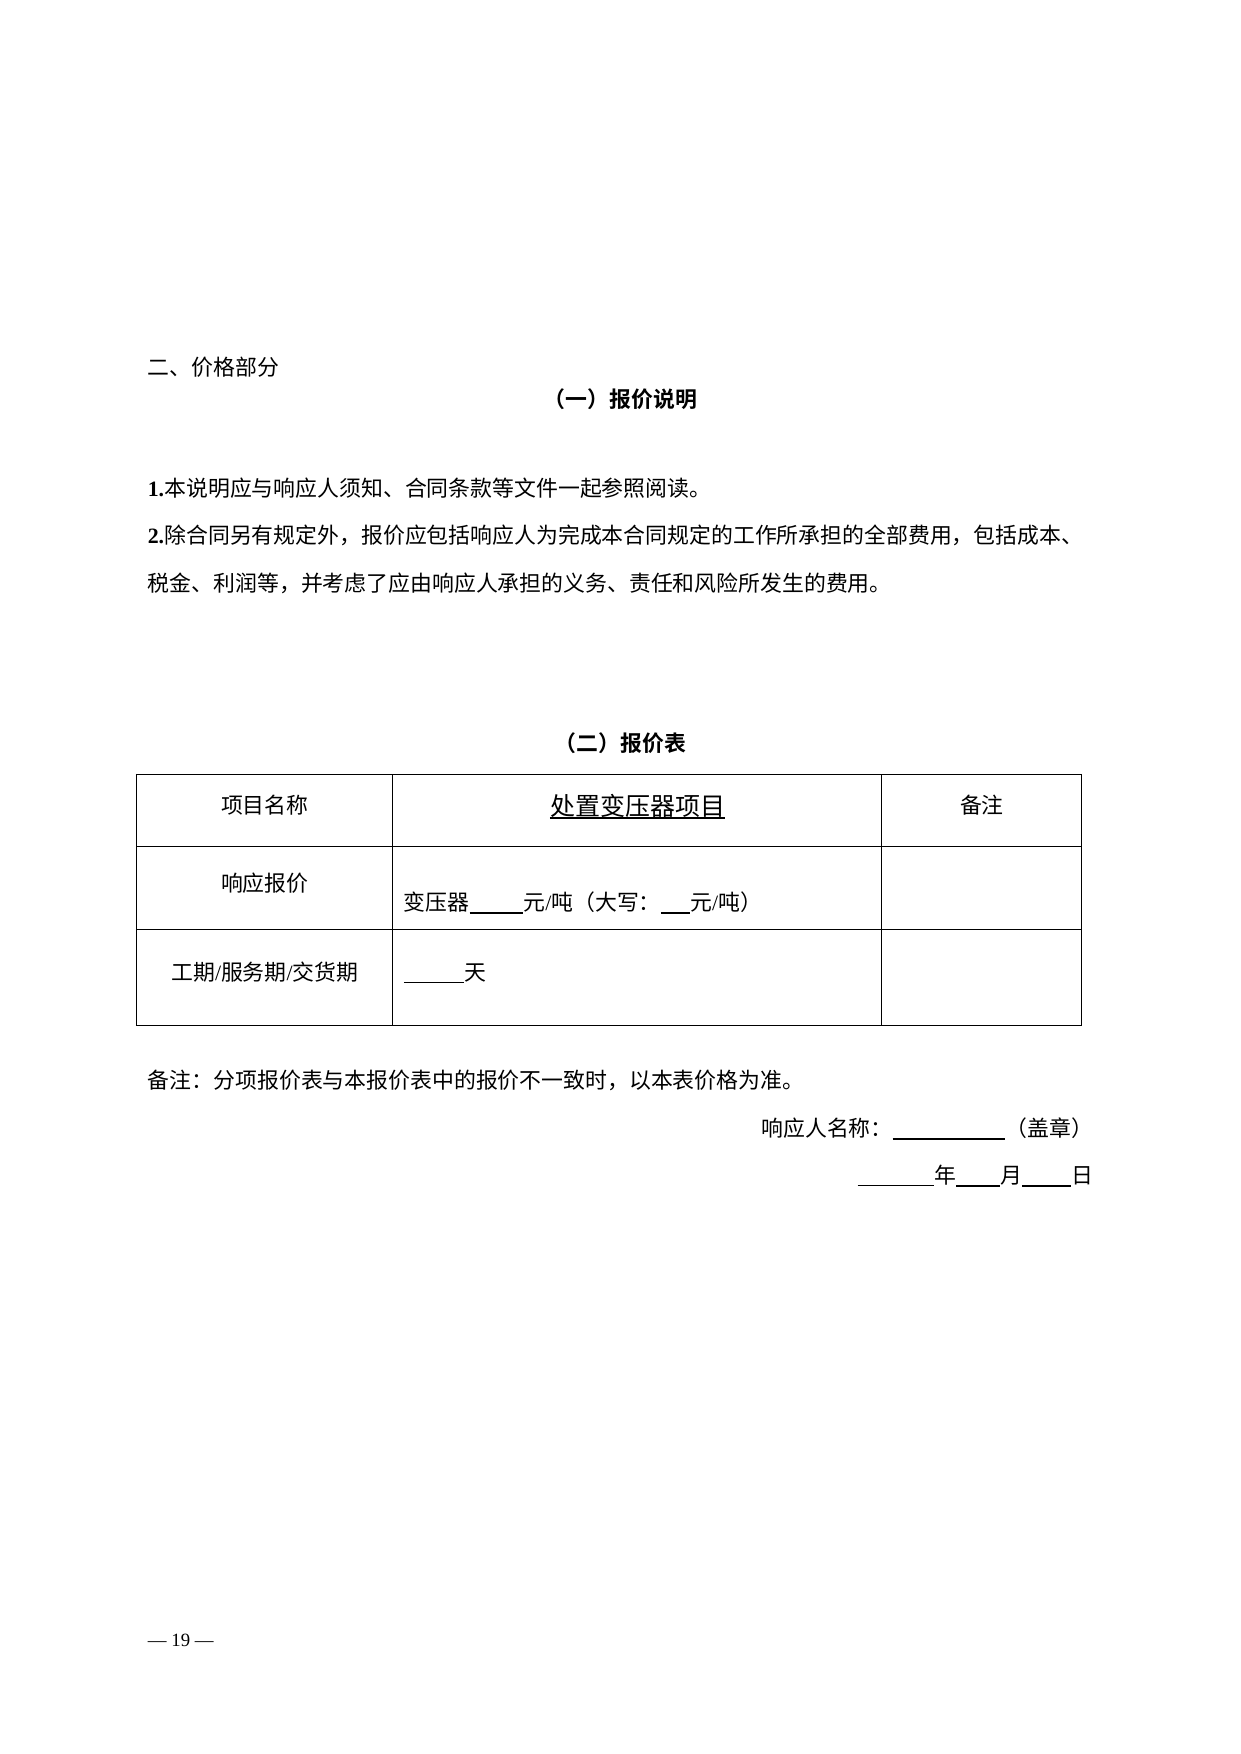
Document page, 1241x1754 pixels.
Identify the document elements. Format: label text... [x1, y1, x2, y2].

text 二、价格部分 [148, 349, 1092, 382]
subtitle （一）报价说明 [148, 382, 1092, 414]
table_cell [882, 847, 1081, 929]
text 2.除合同另有规定外，报价应包括响应人为完成本合同规定的工作所承担的全部费用，包括成本、税金、利润等，并考虑了应由响应人承担的义务、责任和风险所发生的费用。 [148, 518, 1092, 597]
table_header 备注 [882, 775, 1081, 846]
table_cell 变压器 元/吨（大写： 元/吨） [393, 847, 881, 929]
table_cell 天 [393, 930, 881, 1024]
text 年 月 日 [148, 1158, 1092, 1190]
text 响应人名称： （盖章） [148, 1111, 1092, 1142]
text 1.本说明应与响应人须知、合同条款等文件一起参照阅读。 [148, 471, 1092, 502]
table_header 处置变压器项目 [393, 775, 881, 846]
subtitle （二）报价表 [148, 726, 1092, 758]
table_header 项目名称 [137, 775, 392, 846]
table_cell [882, 930, 1081, 1024]
table_cell 响应报价 [137, 847, 392, 929]
text 备注：分项报价表与本报价表中的报价不一致时，以本表价格为准。 [148, 1063, 1092, 1095]
table_cell 工期/服务期/交货期 [137, 930, 392, 1024]
